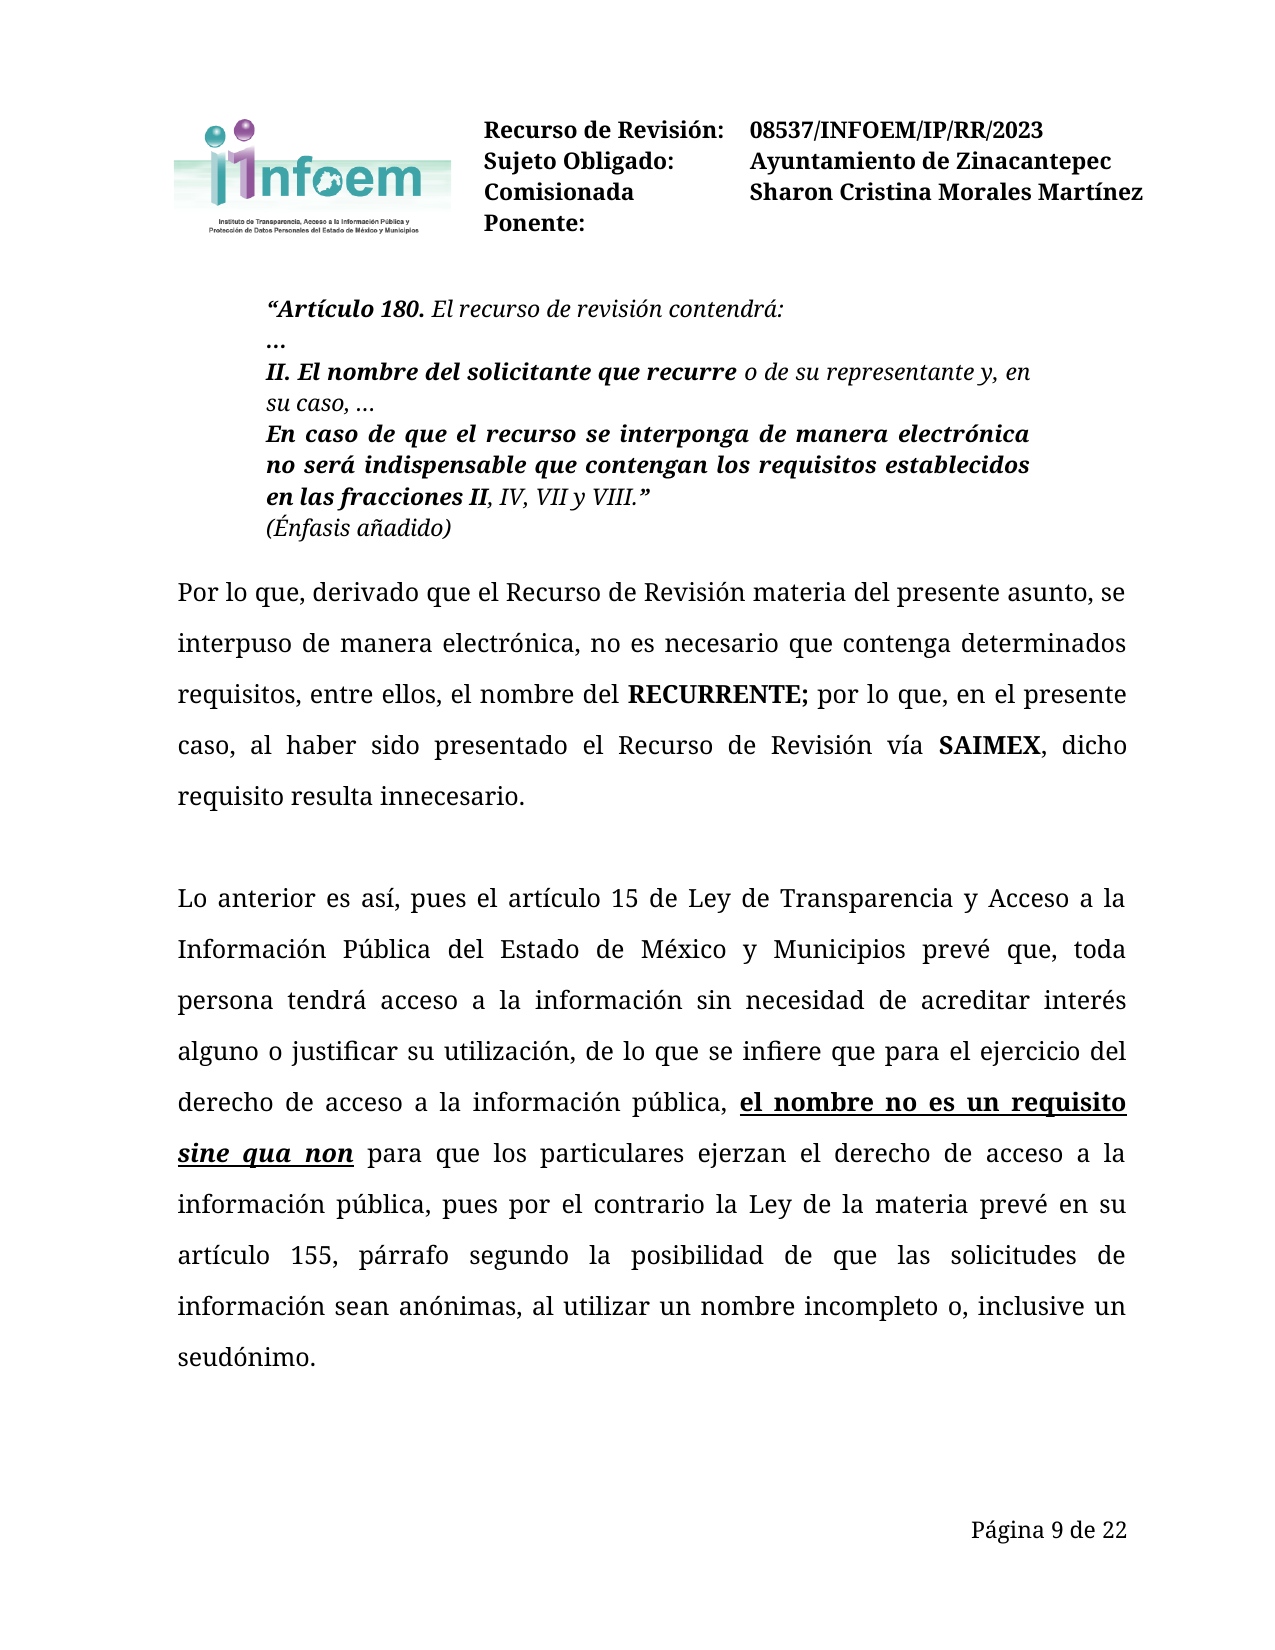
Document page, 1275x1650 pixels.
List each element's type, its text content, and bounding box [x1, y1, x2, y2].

text En caso de que el recurso se interponga de manera electrónica no será indispensable que contengan los requisitos establecidos en las fracciones II, IV, VII y VIII.” [266, 418, 1033, 512]
picture [173, 113, 452, 254]
text Por lo que, derivado que el Recurso de Revisión materia del presente asunto, se interpuso de manera electrónica, no es necesario que contenga determinados requisitos, entre ellos, el nombre del RECURRENTE; por lo que, en el presente caso, al haber sido presentado el Recurso de Revisión vía SAIMEX, dicho requisito resulta innecesario. [177, 574, 1127, 813]
text Lo anterior es así, pues el artículo 15 de Ley de Transparencia y Acceso a la Información Pública del Estado de México y Municipios prevé que, toda persona tendrá acceso a la información sin necesidad de acreditar interés alguno o justificar su utilización, de lo que se infiere que para el ejercicio del derecho de acceso a la información pública, el nombre no es un requisito sine qua non para que los particulares ejerzan el derecho de acceso a la información pública, pues por el contrario la Ley de la materia prevé en su artículo 155, párrafo segundo la posibilidad de que las solicitudes de información sean anónimas, al utilizar un nombre incompleto o, inclusive un seudónimo. [177, 881, 1127, 1374]
text II. El nombre del solicitante que recurre o de su representante y, en su caso, … [266, 356, 1033, 418]
text … [266, 324, 1033, 356]
text (Énfasis añadido) [266, 512, 1033, 543]
text “Artículo 180. El recurso de revisión contendrá: [266, 293, 1033, 324]
